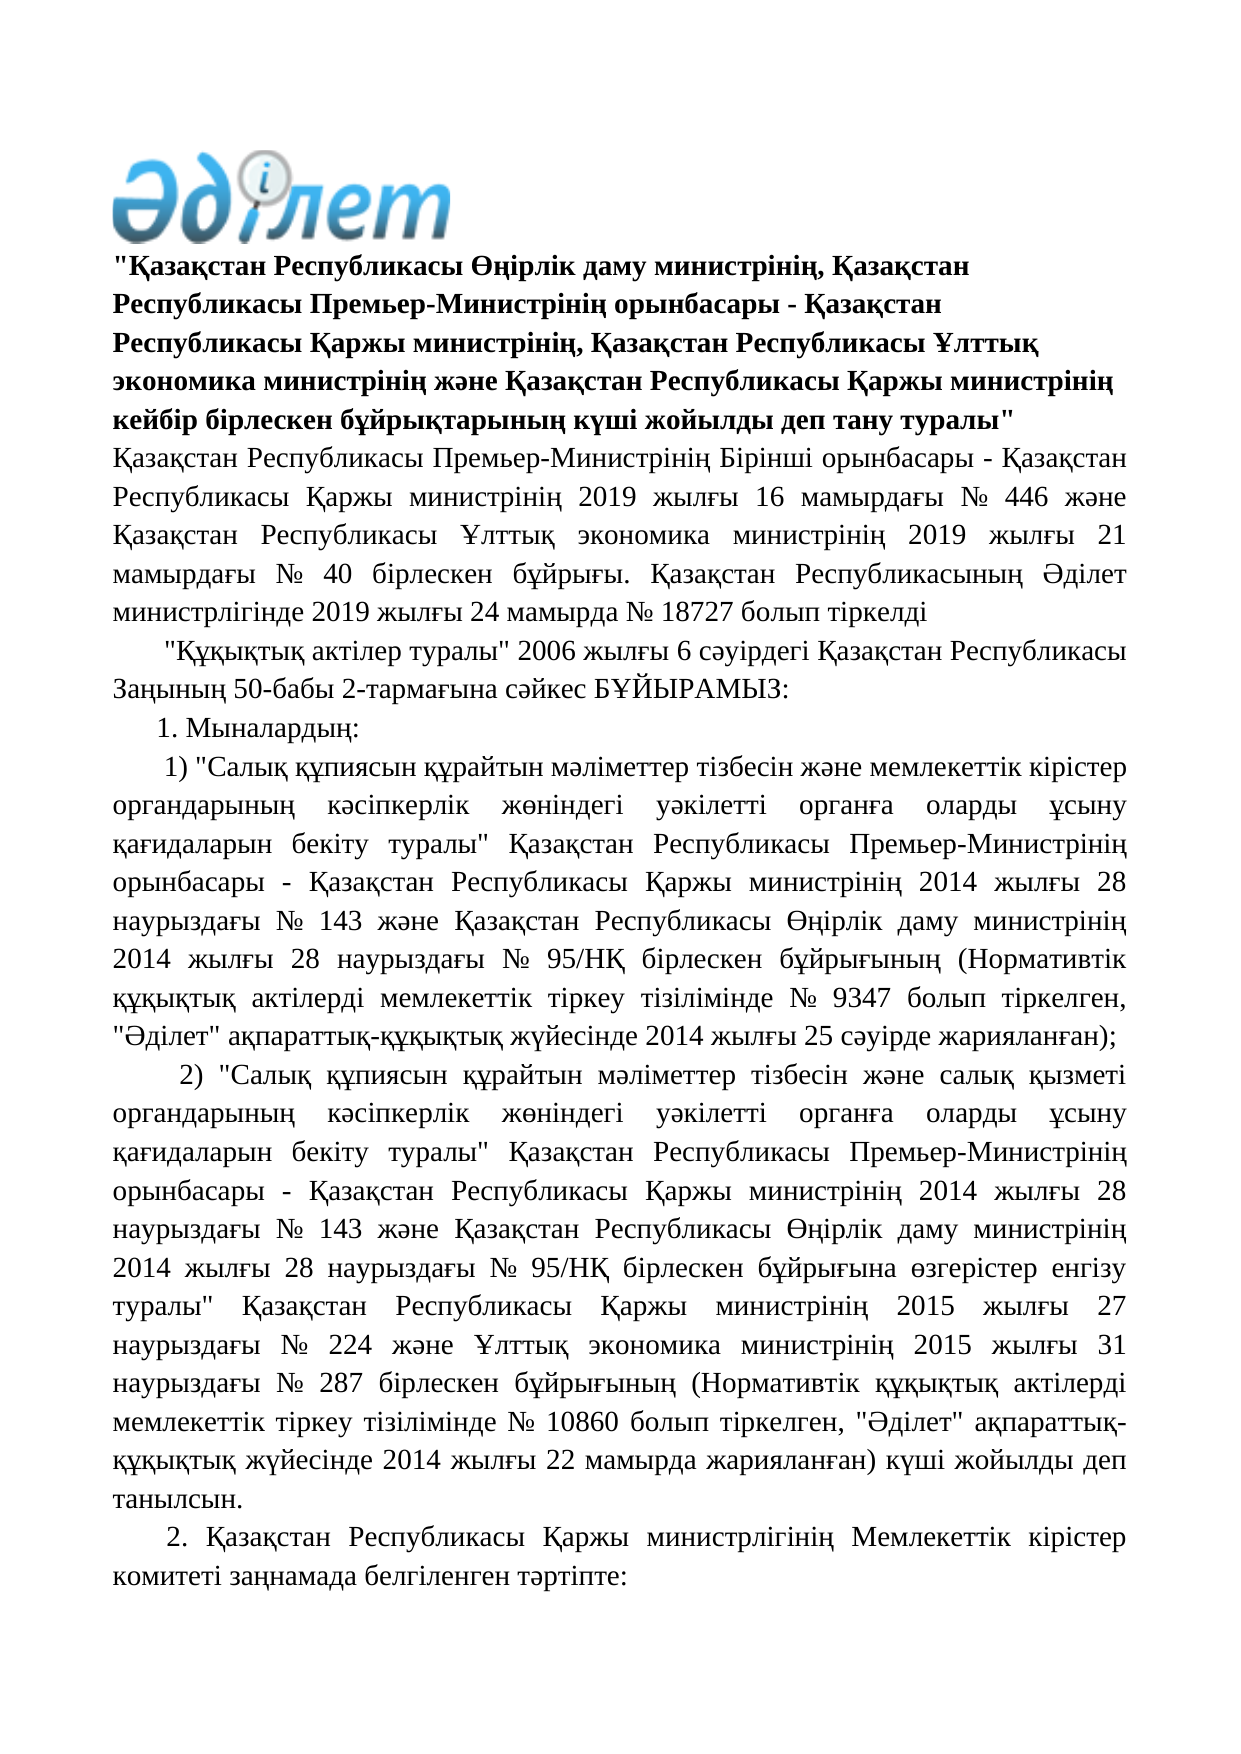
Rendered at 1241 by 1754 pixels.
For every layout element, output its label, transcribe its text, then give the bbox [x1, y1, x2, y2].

text 1) "Салық құпиясын құрайтын мәліметтер тізбесін және мемлекеттік кірістер органдарының кәсіпкерлік жөніндегі уәкілетті органға оларды ұсыну қағидаларын бекіту туралы" Қазақстан Республикасы Премьер-Министрінің орынбасары - Қазақстан Республикасы Қаржы министрінің 2014 жылғы 28 наурыздағы № 143 және Қазақстан Республикасы Өңірлік даму министрінің 2014 жылғы 28 наурыздағы № 95/НҚ бірлескен бұйрығының (Нормативтік құқықтық актілерді мемлекеттік тіркеу тізілімінде № 9347 болып тіркелген, "Әділет" ақпараттық-құқықтық жүйесінде 2014 жылғы 25 сәуірде жарияланған); [112, 749, 1128, 1052]
text "Қазақстан Республикасы Өңірлік даму министрінің, Қазақстан Республикасы Премьер-Министрінің орынбасары - Қазақстан Республикасы Қаржы министрінің, Қазақстан Республикасы Ұлттық экономика министрінің және Қазақстан Республикасы Қаржы министрінің кейбір бірлескен бұйрықтарының күші жойылды деп тану туралы" [112, 248, 1128, 435]
text Қазақстан Республикасы Премьер-Министрінің Бірінші орынбасары - Қазақстан Республикасы Қаржы министрінің 2019 жылғы 16 мамырдағы № 446 және Қазақстан Республикасы Ұлттық экономика министрінің 2019 жылғы 21 мамырдағы № 40 бірлескен бұйрығы. Қазақстан Республикасының Әділет министрлігінде 2019 жылғы 24 мамырда № 18727 болып тіркелді [112, 440, 1128, 628]
picture [112, 150, 451, 244]
text "Құқықтық актілер туралы" 2006 жылғы 6 сәуірдегі Қазақстан Республикасы Заңының 50-бабы 2-тармағына сәйкес БҰЙЫРАМЫЗ: [112, 633, 1128, 705]
text 1. Мыналардың: [112, 710, 1128, 744]
text 2. Қазақстан Республикасы Қаржы министрлігінің Мемлекеттік кірістер комитеті заңнамада белгіленген тәртіпте: [112, 1519, 1128, 1592]
text 2) "Салық құпиясын құрайтын мәліметтер тізбесін және салық қызметі органдарының кәсіпкерлік жөніндегі уәкілетті органға оларды ұсыну қағидаларын бекіту туралы" Қазақстан Республикасы Премьер-Министрінің орынбасары - Қазақстан Республикасы Қаржы министрінің 2014 жылғы 28 наурыздағы № 143 және Қазақстан Республикасы Өңірлік даму министрінің 2014 жылғы 28 наурыздағы № 95/НҚ бірлескен бұйрығына өзгерістер енгізу туралы" Қазақстан Республикасы Қаржы министрінің 2015 жылғы 27 наурыздағы № 224 және Ұлттық экономика министрінің 2015 жылғы 31 наурыздағы № 287 бірлескен бұйрығының (Нормативтік құқықтық актілерді мемлекеттік тіркеу тізілімінде № 10860 болып тіркелген, "Әділет" ақпараттық-құқықтық жүйесінде 2014 жылғы 22 мамырда жарияланған) күші жойылды деп танылсын. [112, 1057, 1128, 1514]
